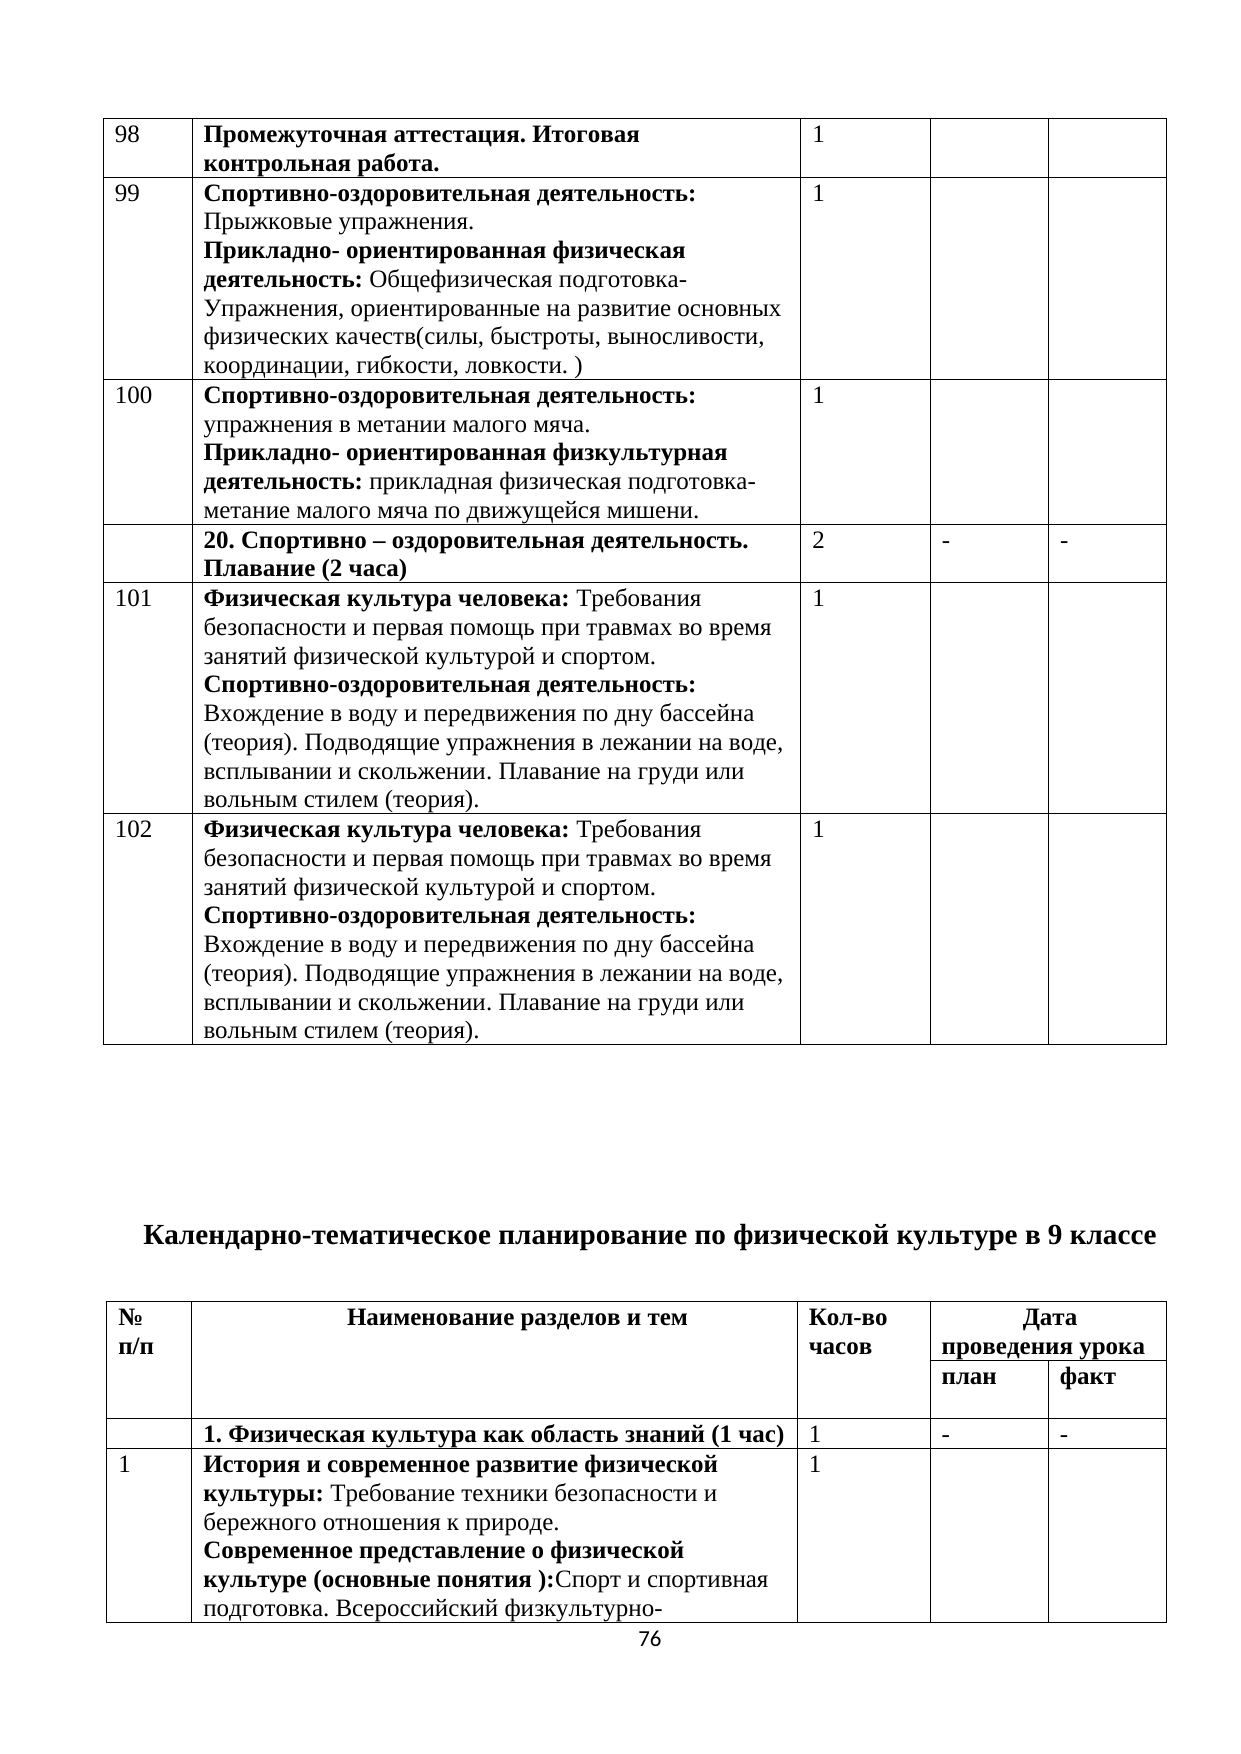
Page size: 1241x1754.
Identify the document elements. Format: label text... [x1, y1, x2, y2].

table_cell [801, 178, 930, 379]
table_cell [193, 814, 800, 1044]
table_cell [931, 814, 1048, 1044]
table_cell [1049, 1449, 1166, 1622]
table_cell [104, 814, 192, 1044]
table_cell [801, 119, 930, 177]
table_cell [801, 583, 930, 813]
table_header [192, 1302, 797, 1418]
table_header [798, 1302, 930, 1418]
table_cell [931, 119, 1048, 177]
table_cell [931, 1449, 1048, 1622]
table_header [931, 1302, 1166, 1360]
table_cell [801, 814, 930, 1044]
text Календарно-тематическое планирование по физической культуре в 9 классе [118, 1217, 1181, 1251]
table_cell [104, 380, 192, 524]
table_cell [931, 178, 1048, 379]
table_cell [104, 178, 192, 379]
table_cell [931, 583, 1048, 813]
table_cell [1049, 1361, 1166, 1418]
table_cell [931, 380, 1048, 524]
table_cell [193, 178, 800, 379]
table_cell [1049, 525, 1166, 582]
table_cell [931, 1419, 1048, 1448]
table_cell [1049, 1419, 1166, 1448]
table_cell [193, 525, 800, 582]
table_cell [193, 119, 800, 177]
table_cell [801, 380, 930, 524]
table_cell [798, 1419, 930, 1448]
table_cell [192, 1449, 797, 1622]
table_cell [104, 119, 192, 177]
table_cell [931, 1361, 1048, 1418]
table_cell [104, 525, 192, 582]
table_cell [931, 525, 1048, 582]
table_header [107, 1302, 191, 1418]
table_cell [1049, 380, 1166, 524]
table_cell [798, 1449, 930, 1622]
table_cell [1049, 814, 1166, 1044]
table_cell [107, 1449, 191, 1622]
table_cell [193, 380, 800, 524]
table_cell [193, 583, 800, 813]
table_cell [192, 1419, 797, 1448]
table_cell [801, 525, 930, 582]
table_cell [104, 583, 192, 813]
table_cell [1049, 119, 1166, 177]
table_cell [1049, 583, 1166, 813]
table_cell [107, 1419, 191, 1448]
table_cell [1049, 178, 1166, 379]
